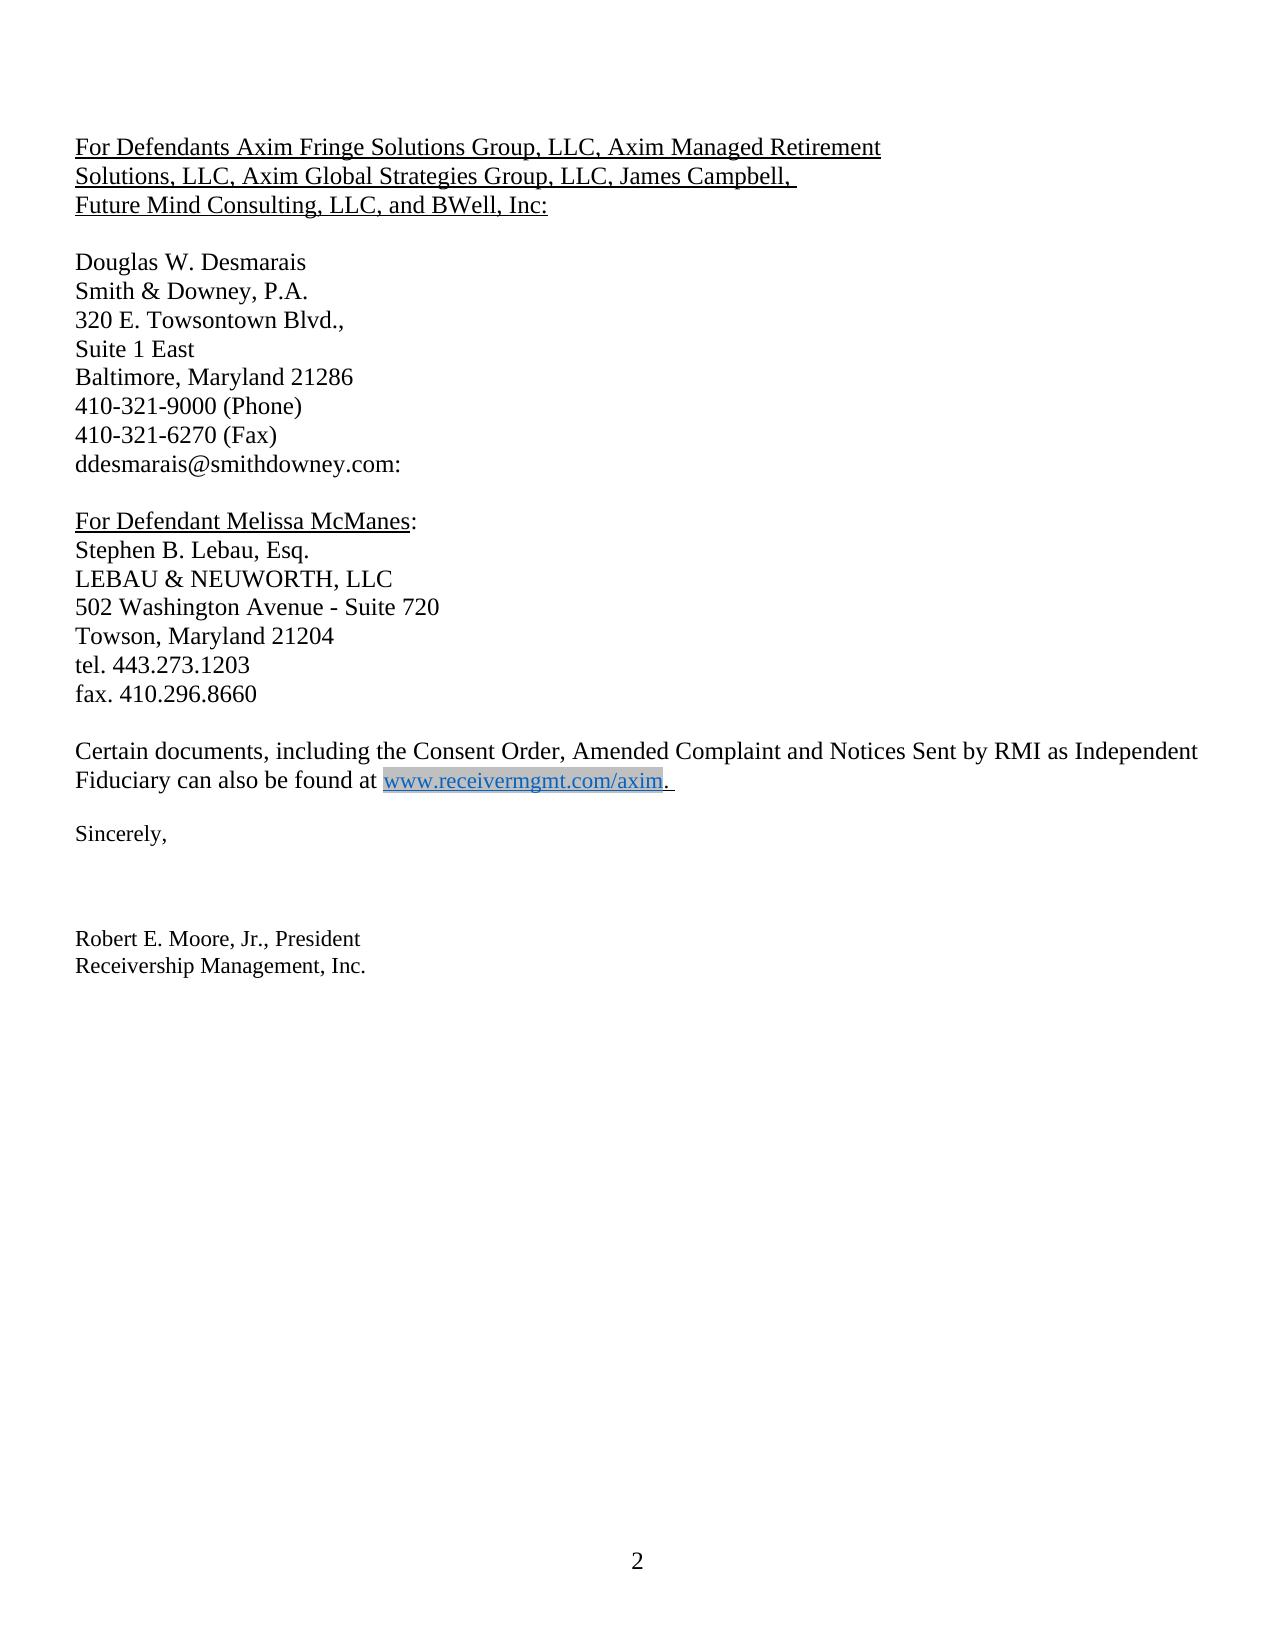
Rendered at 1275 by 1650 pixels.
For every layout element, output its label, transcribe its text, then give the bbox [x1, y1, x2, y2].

text tel. 443.273.1203 [75, 650, 1200, 679]
text 320 E. Towsontown Blvd., [75, 305, 1200, 334]
text Smith & Downey, P.A. [75, 276, 1200, 305]
text Receivership Management, Inc. [75, 952, 1200, 978]
text Robert E. Moore, Jr., President [75, 926, 1200, 952]
text fax. 410.296.8660 [75, 679, 1200, 707]
text Future Mind Consulting, LLC, and BWell, Inc: [75, 190, 1200, 219]
text ddesmarais@smithdowney.com: [75, 449, 1200, 477]
text 410-321-6270 (Fax) [75, 420, 1200, 449]
text For Defendant Melissa McManes: [75, 506, 1200, 535]
text 502 Washington Avenue - Suite 720 [75, 592, 1200, 621]
text Towson, Maryland 21204 [75, 621, 1200, 650]
text Suite 1 East [75, 334, 1200, 362]
text Baltimore, Maryland 21286 [75, 362, 1200, 391]
text Douglas W. Desmarais [75, 247, 1200, 276]
text Sincerely, [75, 820, 1200, 846]
text Certain documents, including the Consent Order, Amended Complaint and Notices Sent by RMI as Independent Fiduciary can also be found at www.receivermgmt.com/axim. [75, 736, 1200, 794]
text 410-321-9000 (Phone) [75, 391, 1200, 420]
text For Defendants Axim Fringe Solutions Group, LLC, Axim Managed Retirement [75, 132, 1200, 161]
text LEBAU & NEUWORTH, LLC [75, 564, 1200, 592]
text Solutions, LLC, Axim Global Strategies Group, LLC, James Campbell, [75, 161, 1200, 190]
text Stephen B. Lebau, Esq. [75, 535, 1200, 564]
